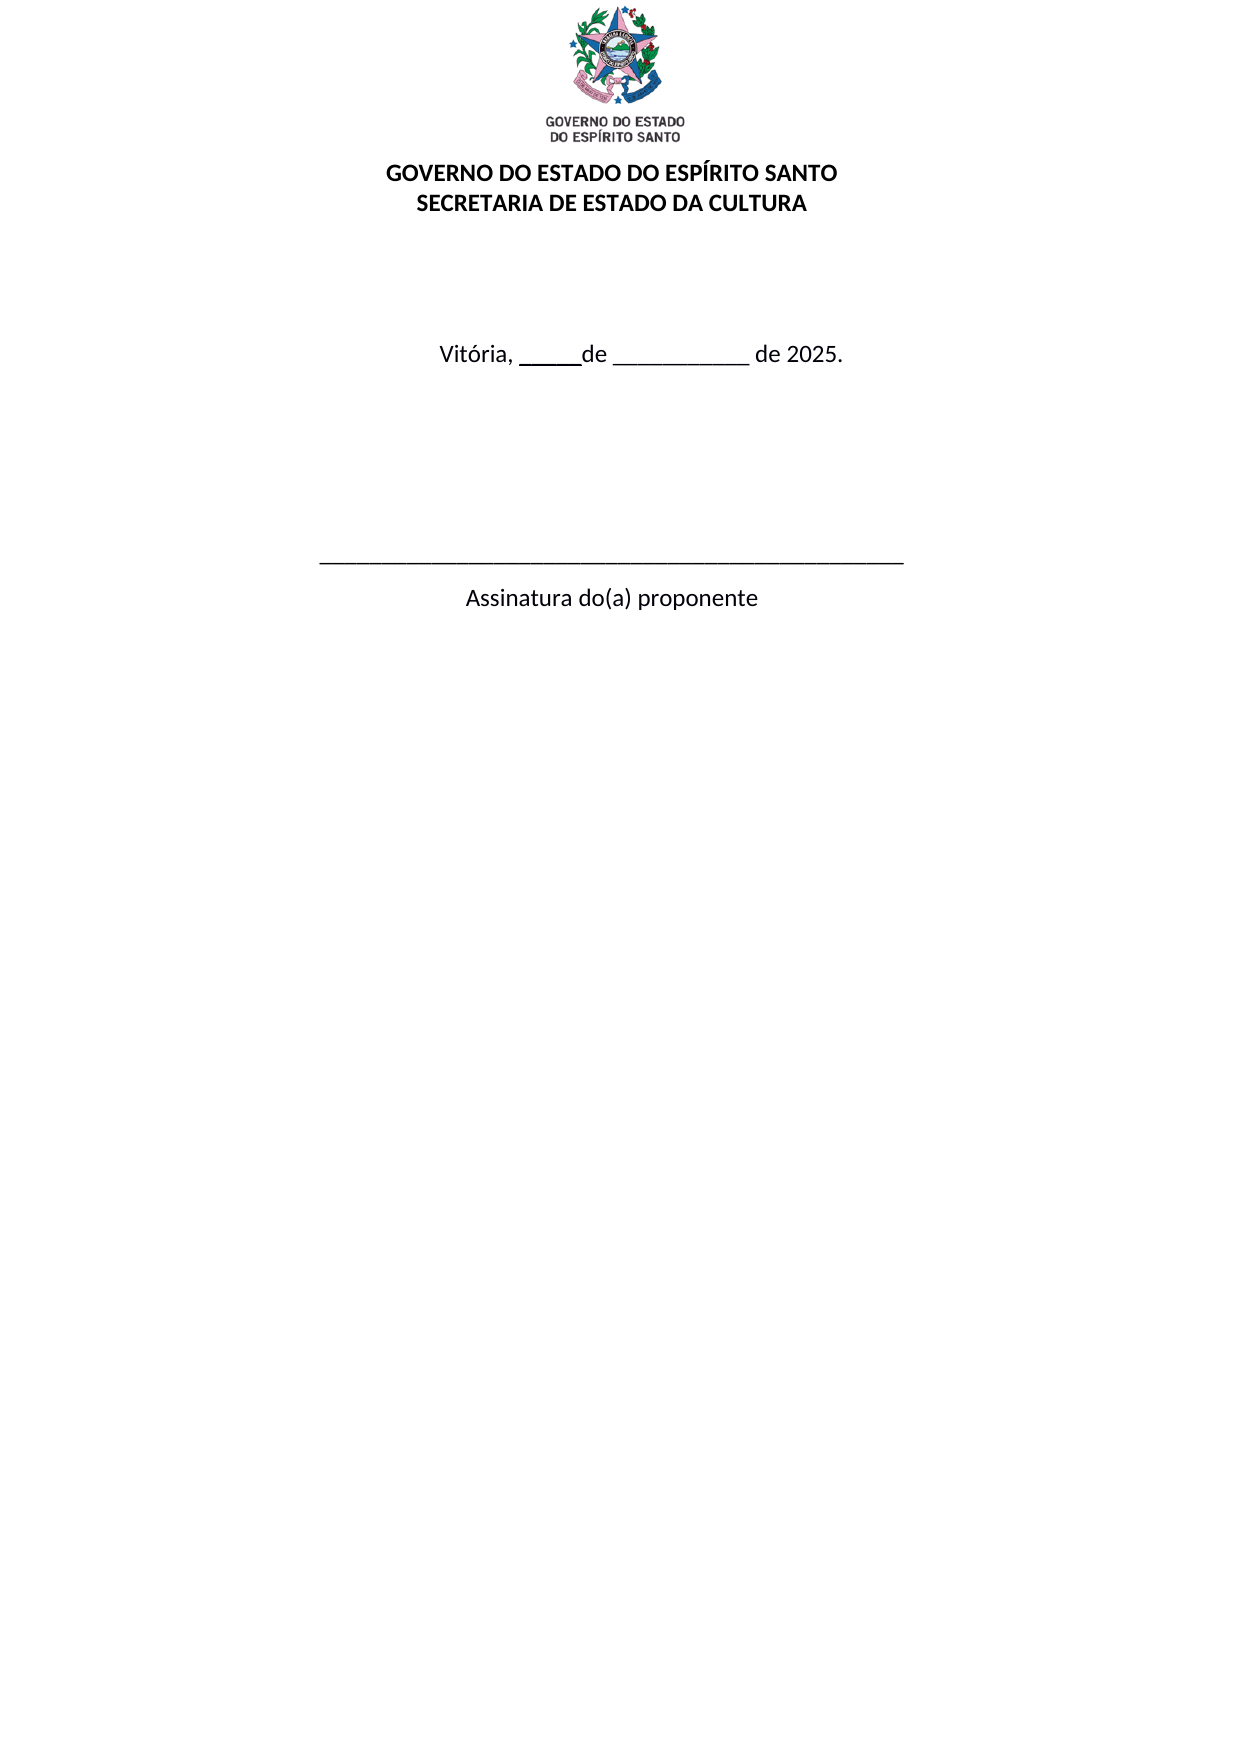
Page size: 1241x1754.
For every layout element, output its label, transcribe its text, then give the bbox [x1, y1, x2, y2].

text Assinatura do(a) proponente [25, 582, 1198, 612]
text Vitória, _____de ___________ de 2025. [84, 338, 1198, 369]
picture [533, 0, 691, 148]
text _______________________________________________ [25, 537, 1198, 567]
